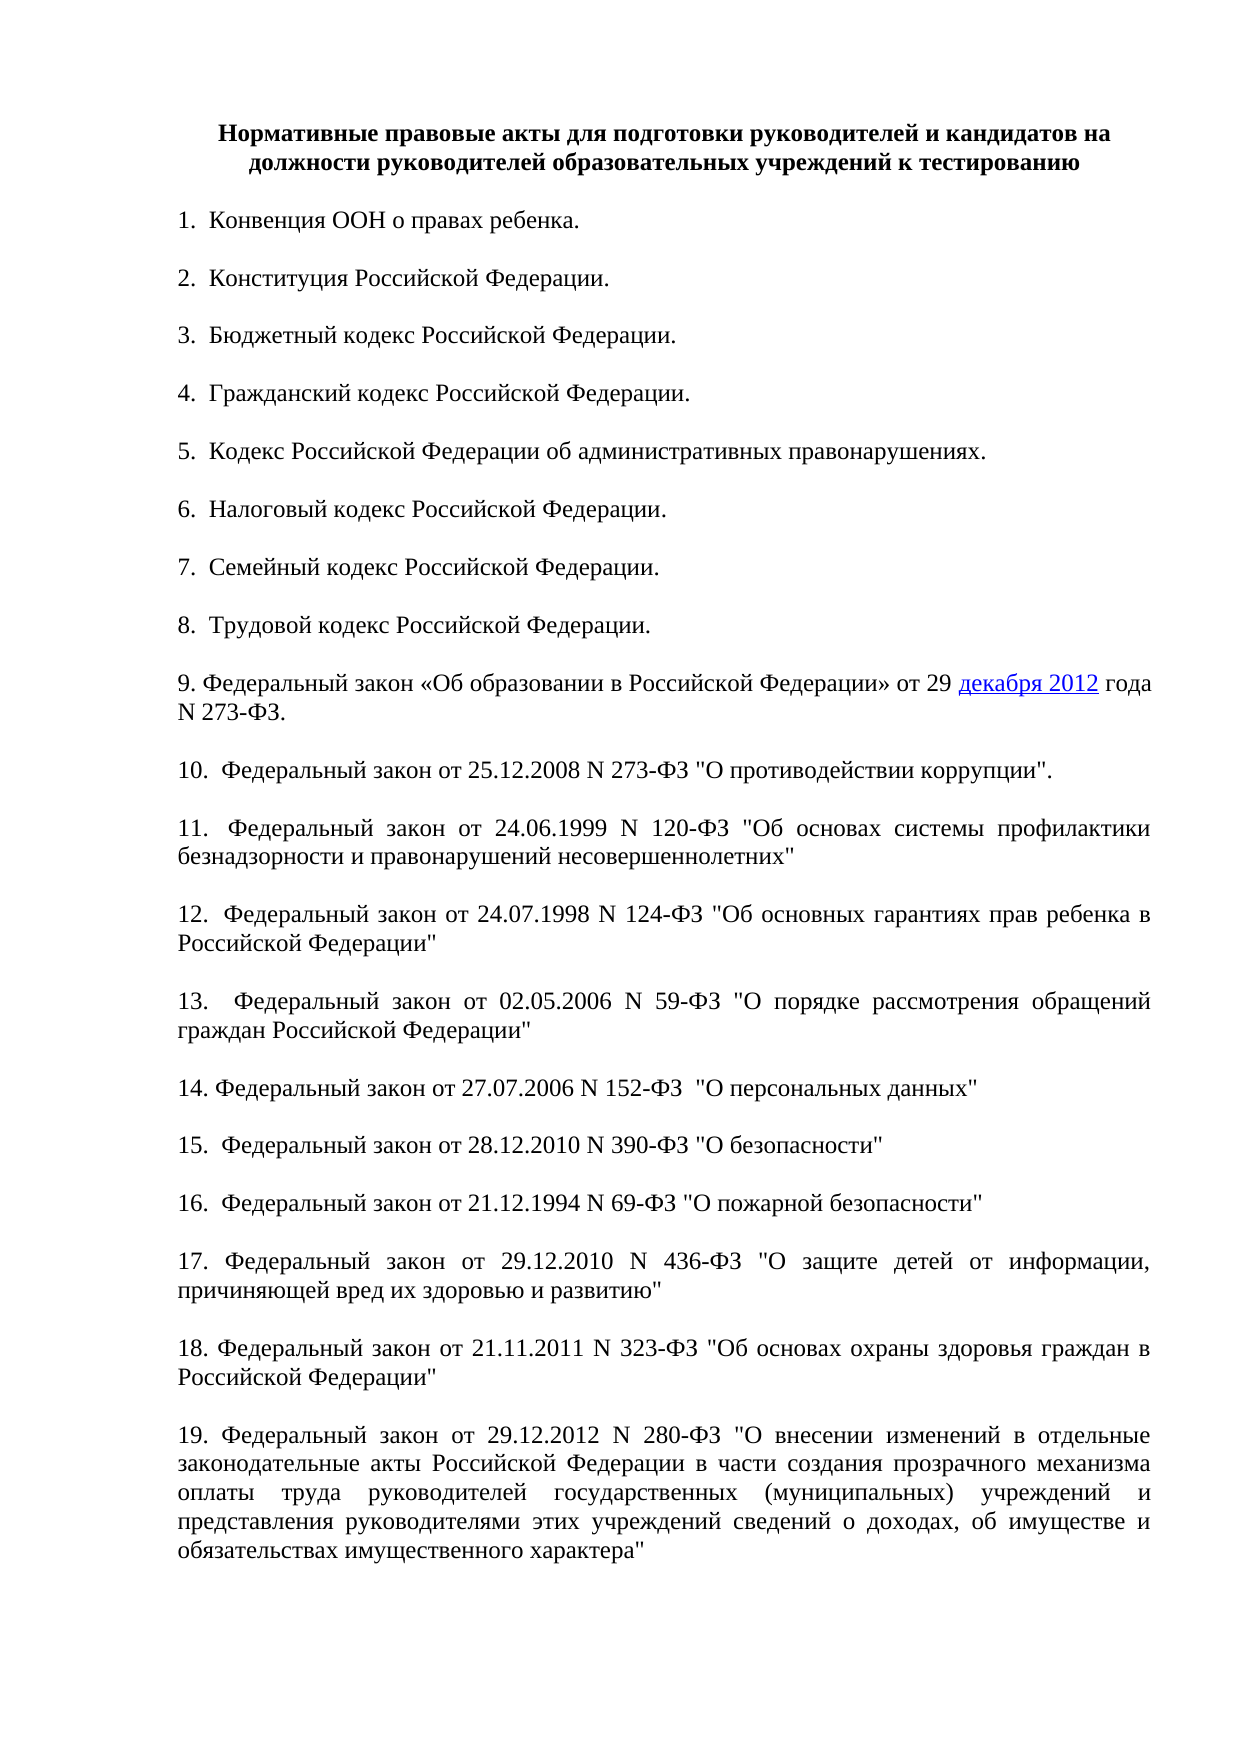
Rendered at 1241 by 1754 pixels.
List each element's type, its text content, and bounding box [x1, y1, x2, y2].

text Нормативные правовые акты для подготовки руководителей и кандидатов на должности руководителей образовательных учреждений к тестированию [177, 118, 1152, 176]
text 17. Федеральный закон от 29.12.2010 N 436-ФЗ "О защите детей от информации, причиняющей вред их здоровью и развитию" [177, 1246, 1152, 1304]
text 12. Федеральный закон от 24.07.1998 N 124-ФЗ "Об основных гарантиях прав ребенка в Российской Федерации" [177, 899, 1152, 957]
text 15. Федеральный закон от 28.12.2010 N 390-ФЗ "О безопасности" [177, 1131, 1152, 1159]
text 18. Федеральный закон от 21.11.2011 N 323-ФЗ "Об основах охраны здоровья граждан в Российской Федерации" [177, 1333, 1152, 1391]
text 9. Федеральный закон «Об образовании в Российской Федерации» от 29 декабря 2012 года N 273-ФЗ. [177, 668, 1152, 726]
text 6. Налоговый кодекс Российской Федерации. [177, 494, 1152, 523]
text 3. Бюджетный кодекс Российской Федерации. [177, 321, 1152, 349]
text 1. Конвенция ООН о правах ребенка. [177, 205, 1152, 233]
text 19. Федеральный закон от 29.12.2012 N 280-ФЗ "О внесении изменений в отдельные законодательные акты Российской Федерации в части создания прозрачного механизма оплаты труда руководителей государственных (муниципальных) учреждений и представления руководителями этих учреждений сведений о доходах, об имуществе и обязательствах имущественного характера" [177, 1420, 1152, 1563]
text 4. Гражданский кодекс Российской Федерации. [177, 378, 1152, 407]
text 14. Федеральный закон от 27.07.2006 N 152-ФЗ "О персональных данных" [177, 1073, 1152, 1101]
text 10. Федеральный закон от 25.12.2008 N 273-ФЗ "О противодействии коррупции". [177, 755, 1152, 783]
text 13. Федеральный закон от 02.05.2006 N 59-ФЗ "О порядке рассмотрения обращений граждан Российской Федерации" [177, 986, 1152, 1043]
text 7. Семейный кодекс Российской Федерации. [177, 552, 1152, 581]
text 8. Трудовой кодекс Российской Федерации. [177, 610, 1152, 639]
text 2. Конституция Российской Федерации. [177, 263, 1152, 291]
text 11. Федеральный закон от 24.06.1999 N 120-ФЗ "Об основах системы профилактики безнадзорности и правонарушений несовершеннолетних" [177, 813, 1152, 870]
text 5. Кодекс Российской Федерации об административных правонарушениях. [177, 436, 1152, 465]
text 16. Федеральный закон от 21.12.1994 N 69-ФЗ "О пожарной безопасности" [177, 1188, 1152, 1217]
